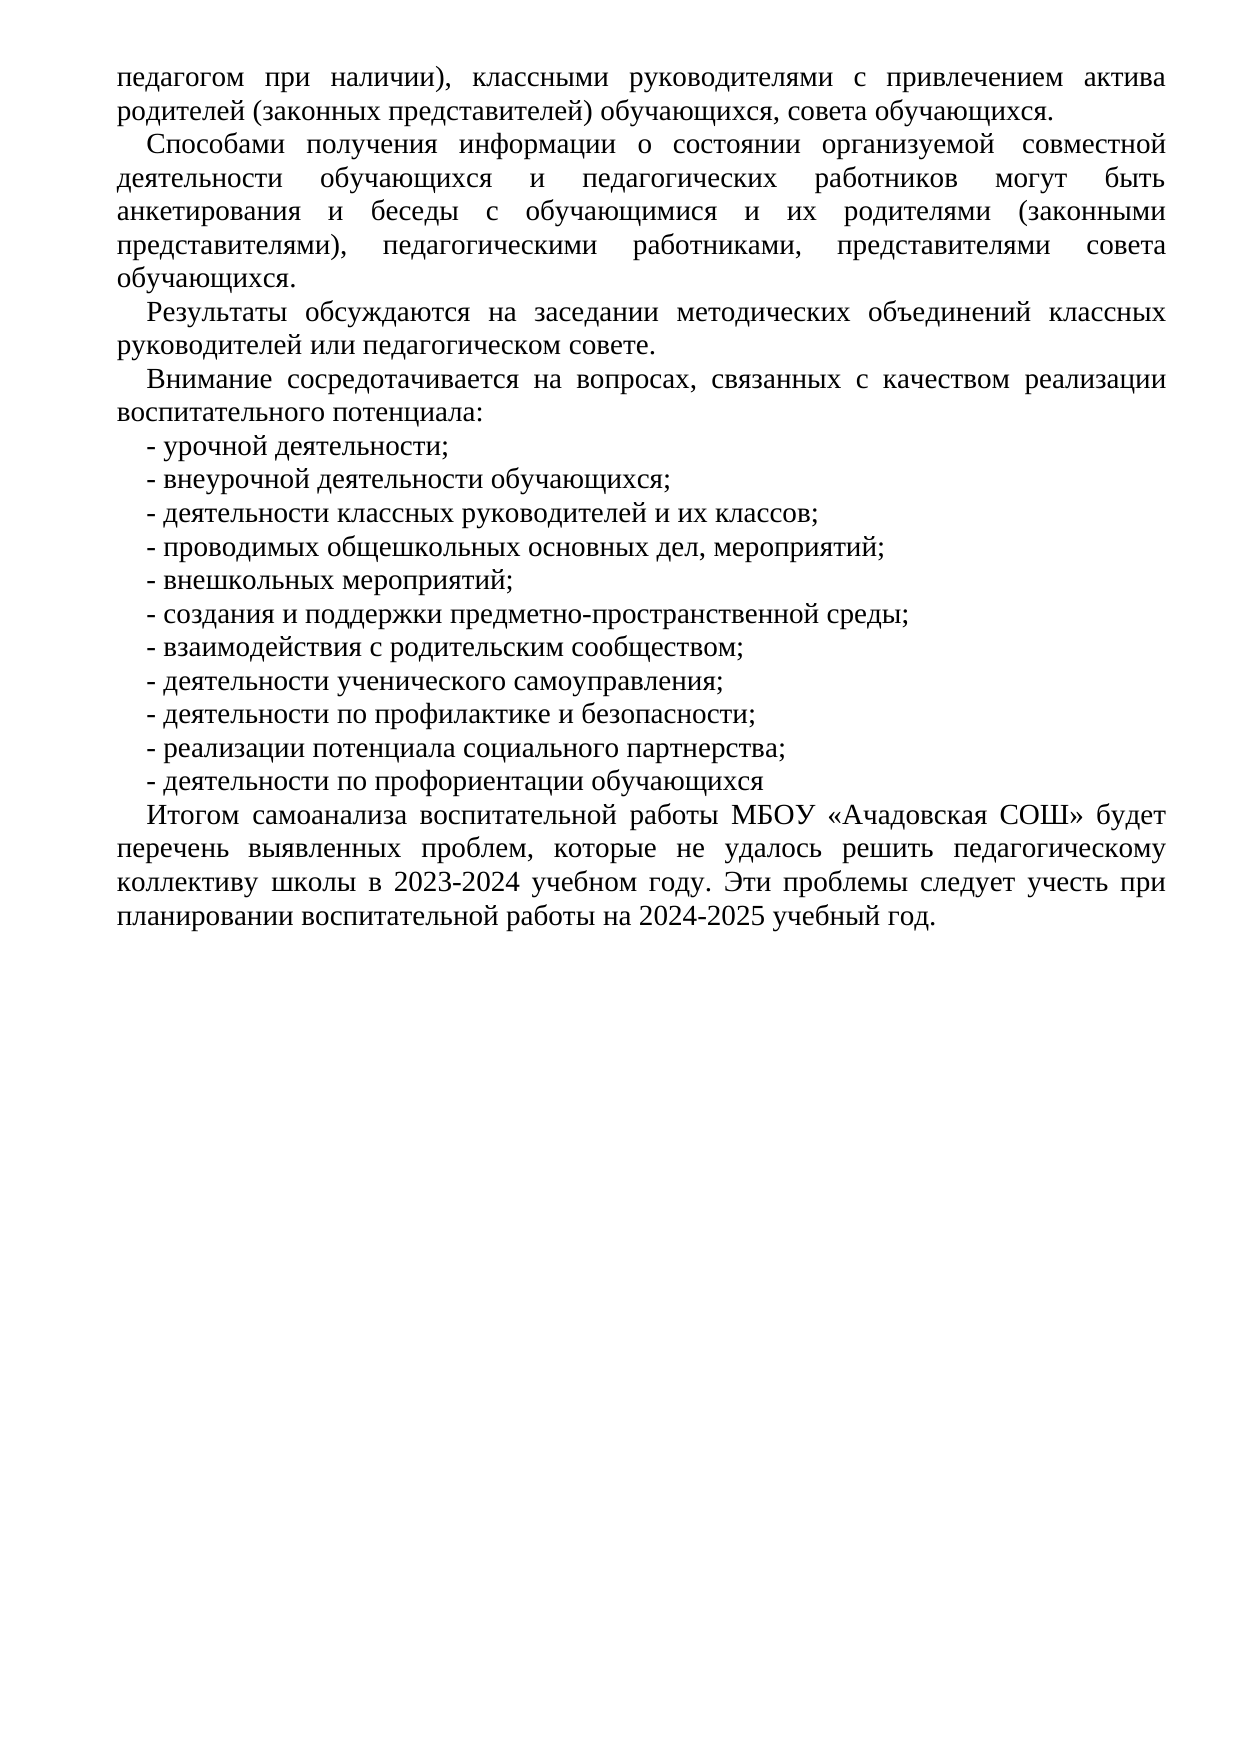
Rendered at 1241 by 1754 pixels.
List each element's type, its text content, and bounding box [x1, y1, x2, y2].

text - внешкольных мероприятий; [117, 562, 1166, 596]
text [117, 59, 1166, 126]
text Результаты обсуждаются на заседании методических объединений классных руководителей или педагогическом совете. [117, 294, 1166, 361]
text - создания и поддержки предметно-пространственной среды; [117, 596, 1166, 629]
text - деятельности по профориентации обучающихся [117, 763, 1166, 797]
text - деятельности по профилактике и безопасности; [117, 696, 1166, 730]
text Внимание сосредотачивается на вопросах, связанных с качеством реализации воспитательного потенциала: [117, 361, 1166, 428]
text - реализации потенциала социального партнерства; [117, 730, 1166, 763]
text - урочной деятельности; [117, 428, 1166, 462]
text - деятельности классных руководителей и их классов; [117, 495, 1166, 529]
text - деятельности ученического самоуправления; [117, 663, 1166, 696]
text Способами получения информации о состоянии организуемой совместной деятельности обучающихся и педагогических работников могут быть анкетирования и беседы с обучающимися и их родителями (законными представителями), педагогическими работниками, представителями совета обучающихся. [117, 126, 1166, 294]
text Итогом самоанализа воспитательной работы МБОУ «Ачадовская СОШ» будет перечень выявленных проблем, которые не удалось решить педагогическому коллективу школы в 2023-2024 учебном году. Эти проблемы следует учесть при планировании воспитательной работы на 2024-2025 учебный год. [117, 797, 1166, 931]
text - проводимых общешкольных основных дел, мероприятий; [117, 529, 1166, 562]
text - внеурочной деятельности обучающихся; [117, 462, 1166, 495]
text - взаимодействия с родительским сообществом; [117, 629, 1166, 663]
